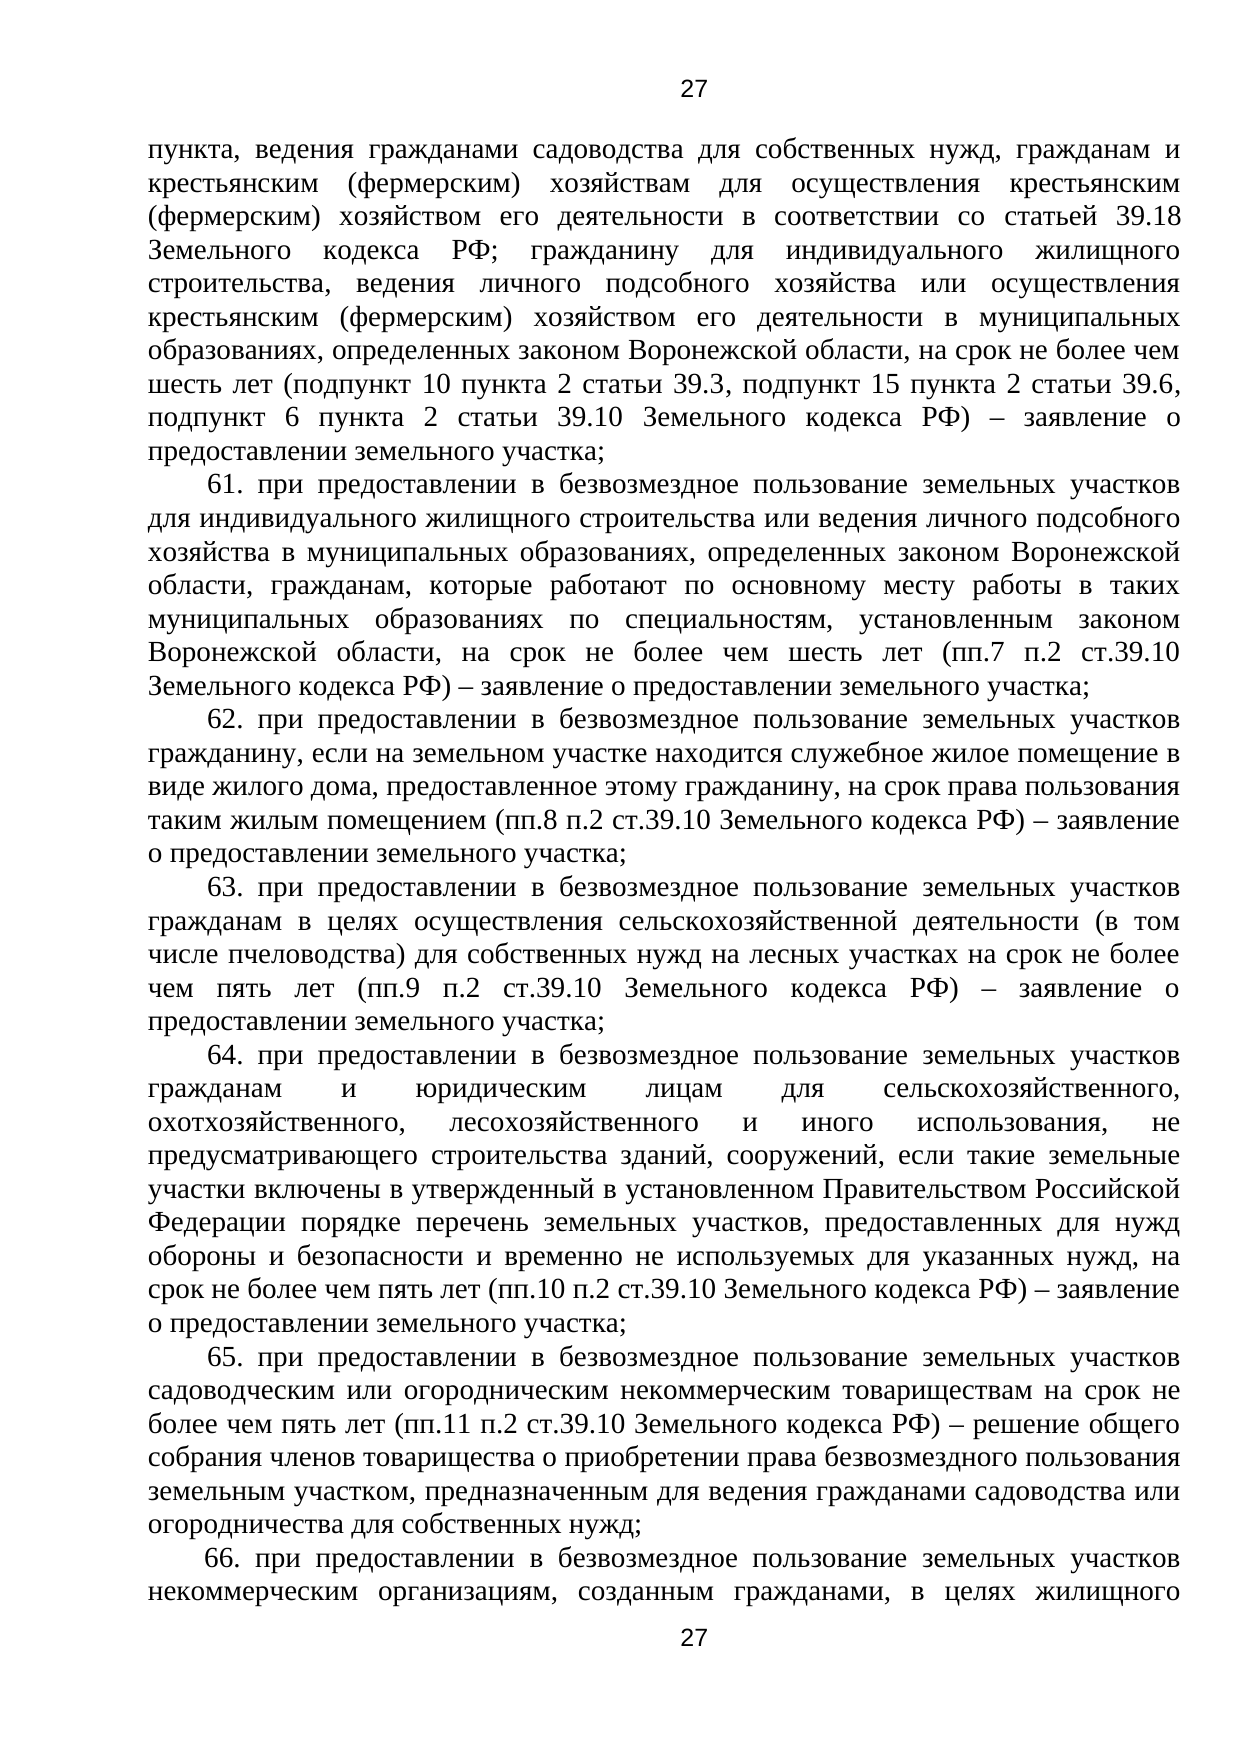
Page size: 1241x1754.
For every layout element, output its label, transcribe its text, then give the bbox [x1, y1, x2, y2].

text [148, 1540, 1181, 1607]
text 64. при предоставлении в безвозмездное пользование земельных участков гражданам и юридическим лицам для сельскохозяйственного, охотхозяйственного, лесохозяйственного и иного использования, не предусматривающего строительства зданий, сооружений, если такие земельные участки включены в утвержденный в установленном Правительством Российской Федерации порядке перечень земельных участков, предоставленных для нужд обороны и безопасности и временно не используемых для указанных нужд, на срок не более чем пять лет (пп.10 п.2 ст.39.10 Земельного кодекса РФ) – заявление о предоставлении земельного участка; [148, 1037, 1181, 1339]
text 65. при предоставлении в безвозмездное пользование земельных участков садоводческим или огородническим некоммерческим товариществам на срок не более чем пять лет (пп.11 п.2 ст.39.10 Земельного кодекса РФ) – решение общего собрания членов товарищества о приобретении права безвозмездного пользования земельным участком, предназначенным для ведения гражданами садоводства или огородничества для собственных нужд; [148, 1339, 1181, 1540]
text 63. при предоставлении в безвозмездное пользование земельных участков гражданам в целях осуществления сельскохозяйственной деятельности (в том числе пчеловодства) для собственных нужд на лесных участках на срок не более чем пять лет (пп.9 п.2 ст.39.10 Земельного кодекса РФ) – заявление о предоставлении земельного участка; [148, 869, 1181, 1037]
text 61. при предоставлении в безвозмездное пользование земельных участков для индивидуального жилищного строительства или ведения личного подсобного хозяйства в муниципальных образованиях, определенных законом Воронежской области, гражданам, которые работают по основному месту работы в таких муниципальных образованиях по специальностям, установленным законом Воронежской области, на срок не более чем шесть лет (пп.7 п.2 ст.39.10 Земельного кодекса РФ) – заявление о предоставлении земельного участка; [148, 467, 1181, 701]
text 62. при предоставлении в безвозмездное пользование земельных участков гражданину, если на земельном участке находится служебное жилое помещение в виде жилого дома, предоставленное этому гражданину, на срок права пользования таким жилым помещением (пп.8 п.2 ст.39.10 Земельного кодекса РФ) – заявление о предоставлении земельного участка; [148, 701, 1181, 869]
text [148, 131, 1181, 467]
